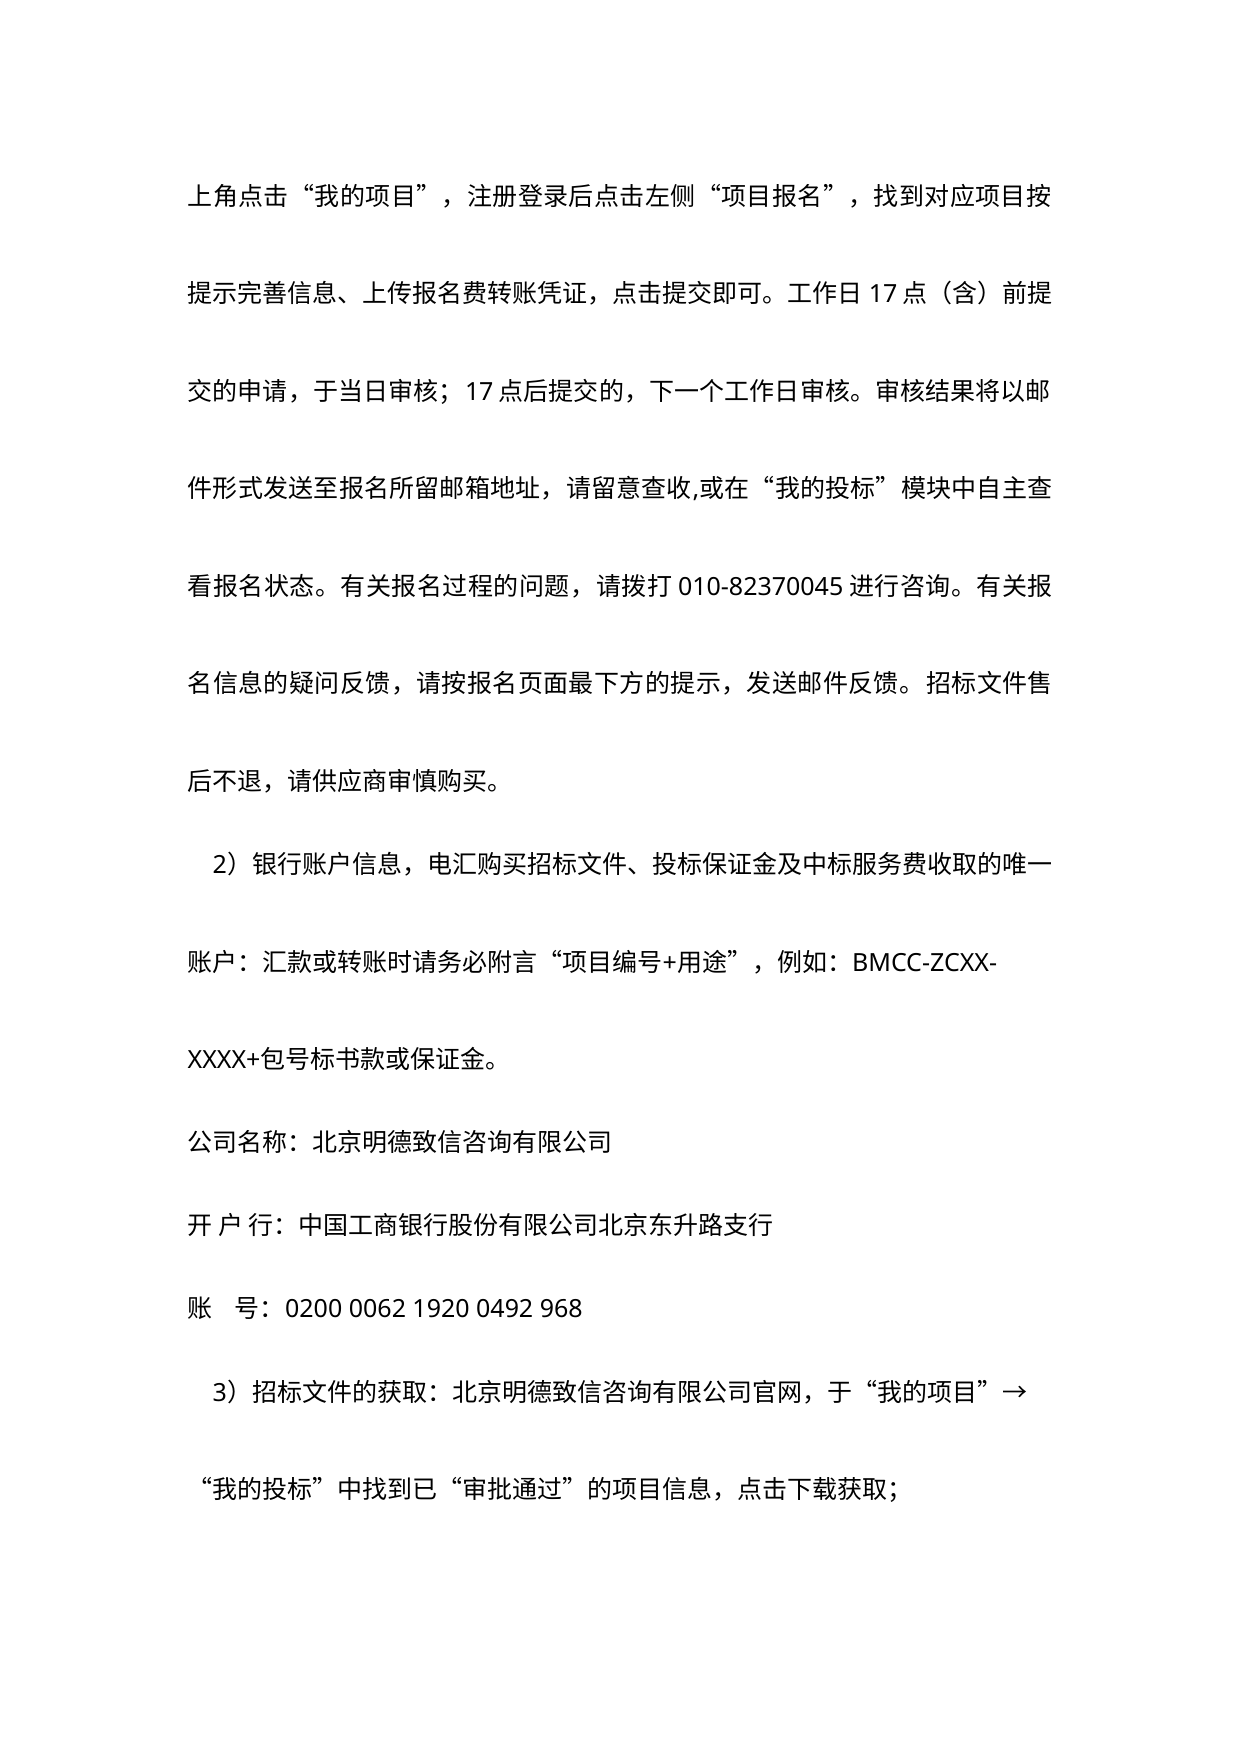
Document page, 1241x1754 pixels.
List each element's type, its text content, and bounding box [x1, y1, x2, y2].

text 3）招标文件的获取：北京明德致信咨询有限公司官网，于“我的项目”→“我的投标”中找到已“审批通过”的项目信息，点击下载获取； [187, 1358, 1053, 1520]
text 开 户 行：中国工商银行股份有限公司北京东升路支行 [187, 1191, 1053, 1256]
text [187, 162, 1053, 812]
text 账 号：0200 0062 1920 0492 968 [187, 1274, 1053, 1339]
text 2）银行账户信息，电汇购买招标文件、投标保证金及中标服务费收取的唯一账户：汇款或转账时请务必附言“项目编号+用途”，例如：BMCC-ZCXX-XXXX+包号标书款或保证金。 [187, 830, 1053, 1090]
text 公司名称：北京明德致信咨询有限公司 [187, 1108, 1053, 1173]
